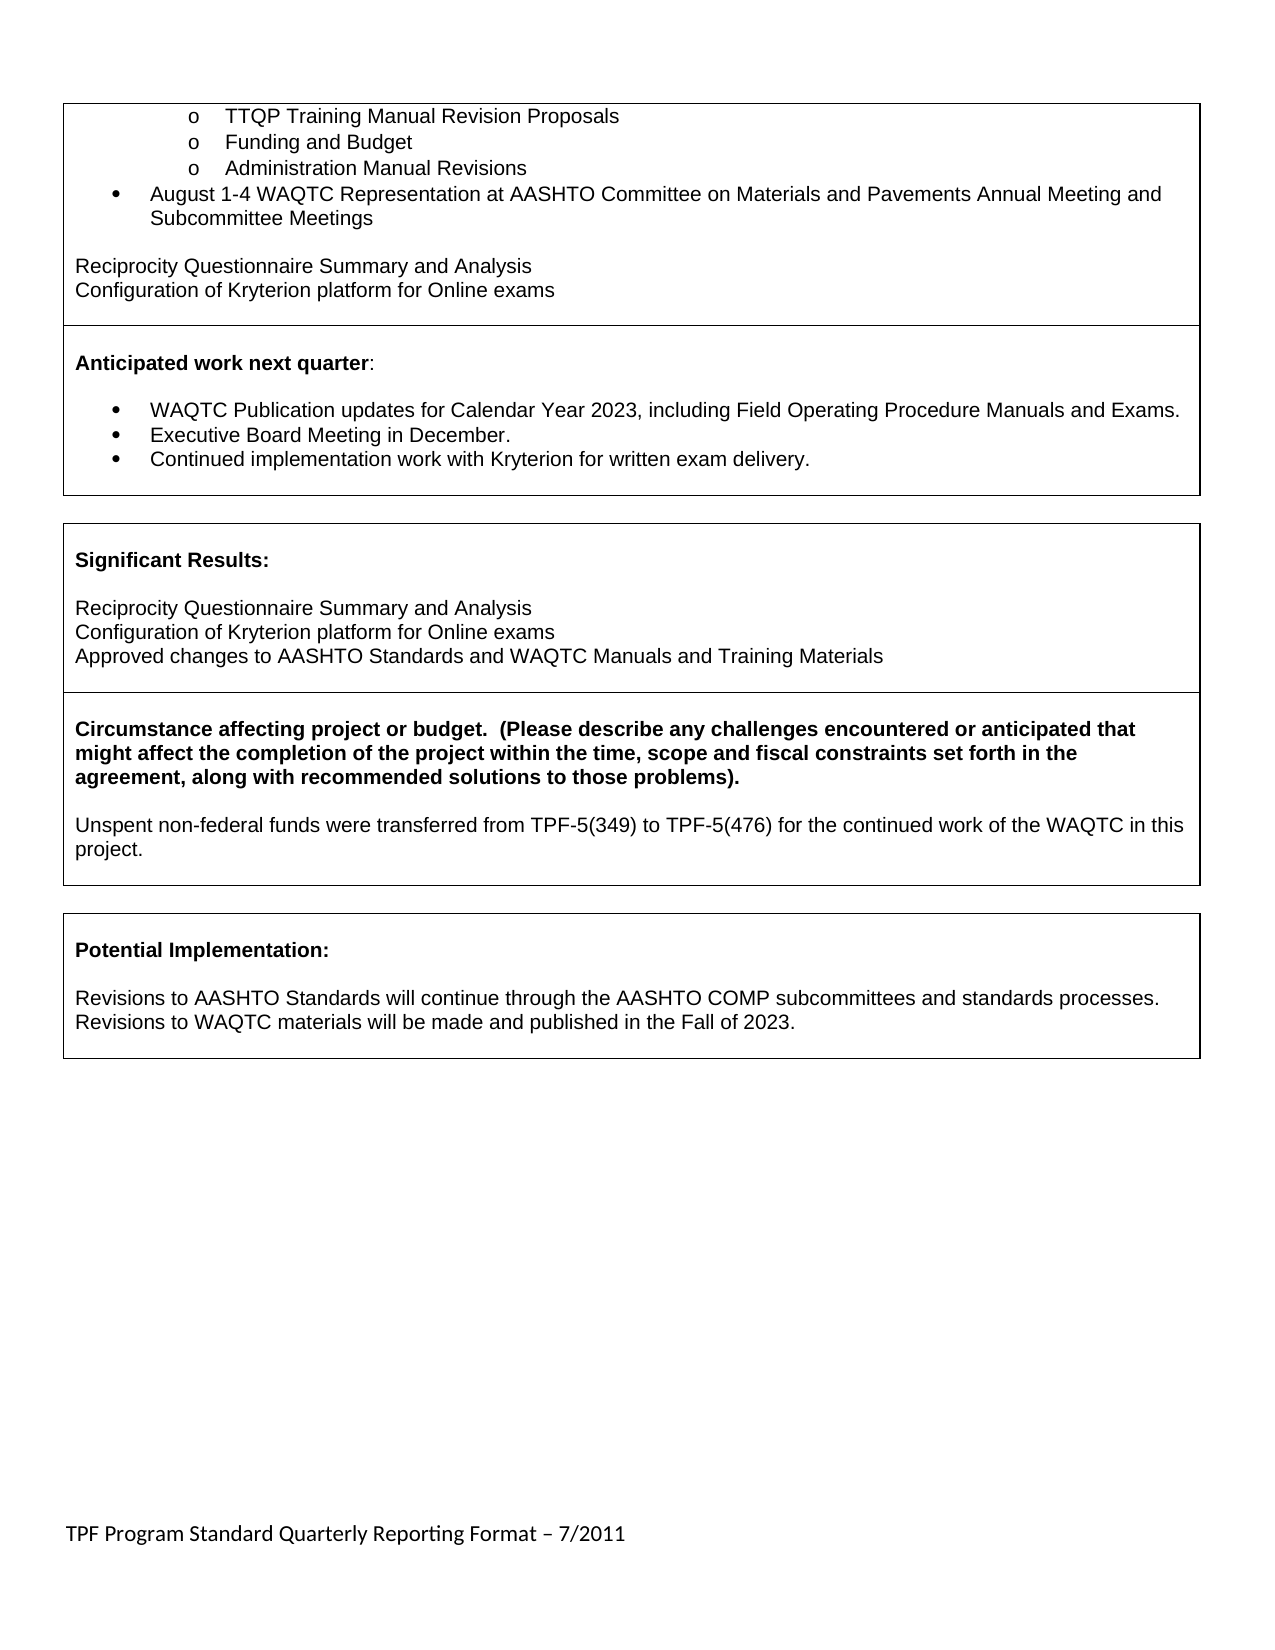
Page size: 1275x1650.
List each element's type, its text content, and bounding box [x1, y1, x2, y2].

table_cell Anticipated work next quarter: WAQTC Publication updates for Calendar Year 2023, including Field Operating Procedure Manuals and Exams. Executive Board Meeting in December. Continued implementation work with Kryterion for written exam delivery. [64, 326, 1199, 494]
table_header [64, 104, 1199, 325]
table_header Potential Implementation: Revisions to AASHTO Standards will continue through the AASHTO COMP subcommittees and standards processes. Revisions to WAQTC materials will be made and published in the Fall of 2023. [64, 914, 1199, 1058]
table_header Significant Results: Reciprocity Questionnaire Summary and Analysis Configuration of Kryterion platform for Online exams Approved changes to AASHTO Standards and WAQTC Manuals and Training Materials [64, 524, 1199, 692]
table_cell Circumstance affecting project or budget. (Please describe any challenges encountered or anticipated that might affect the completion of the project within the time, scope and fiscal constraints set forth in the agreement, along with recommended solutions to those problems). Unspent non-federal funds were transferred from TPF-5(349) to TPF-5(476) for the continued work of the WAQTC in this project. [64, 693, 1199, 884]
